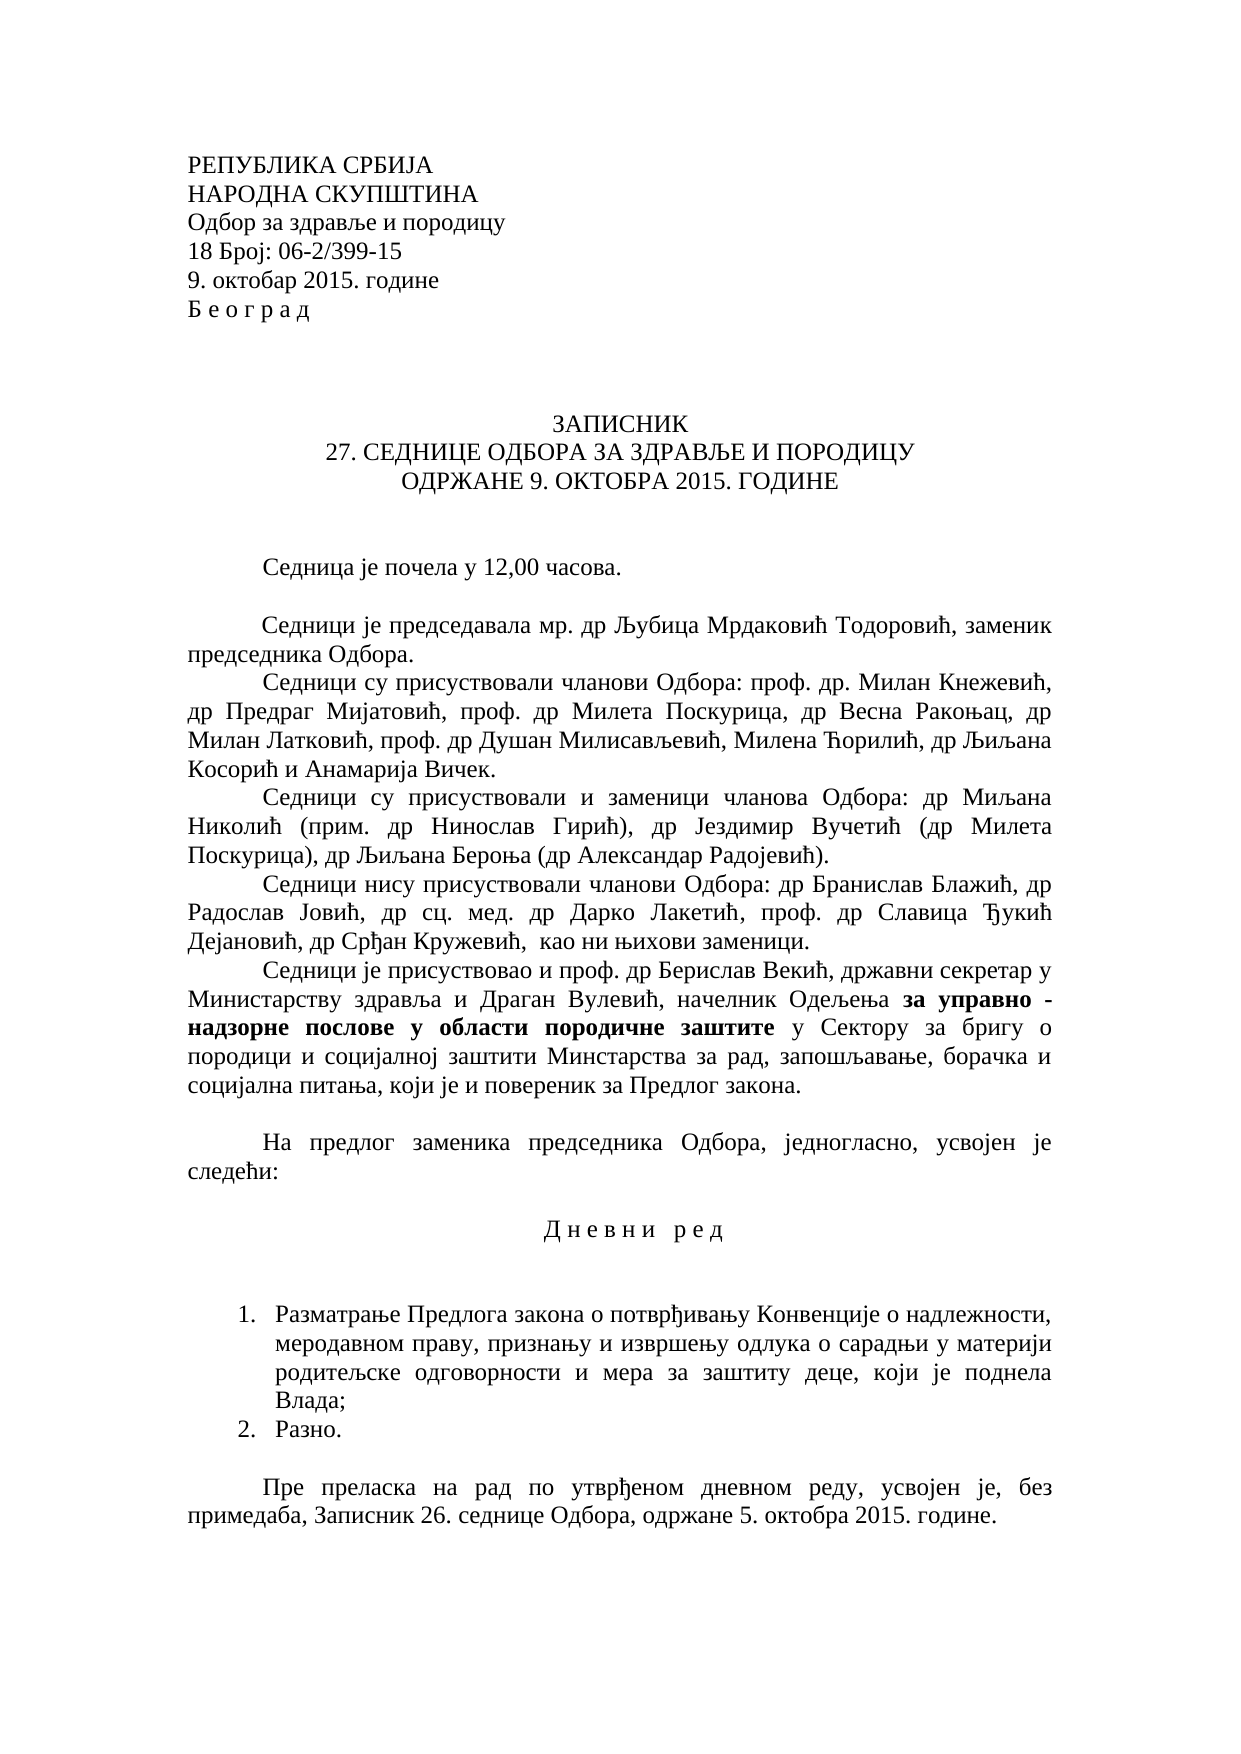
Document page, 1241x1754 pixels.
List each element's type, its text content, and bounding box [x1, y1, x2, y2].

text 18 Број: 06-2/399-15 [187, 236, 1053, 265]
list Разматрање Предлога закона о потврђивању Конвенције о надлежности, меродавном праву, признању и извршењу одлука о сарадњи у материји родитељске одговорности и мера за заштиту деце, који је поднела Влада; [237, 1299, 1053, 1414]
text Седница је почела у 12,00 часова. [187, 552, 1053, 581]
text Седници су присуствовали чланови Одбора: проф. др. Милан Кнежевић, др Предраг Мијатовић, проф. др Милета Поскурица, др Весна Ракоњац, др Милан Латковић, проф. др Душан Милисављевић, Милена Ћорилић, др Љиљана Косорић и Анамарија Вичек. [187, 667, 1053, 782]
text Седници је председавала мр. др Љубица Мрдаковић Тодоровић, заменик председника Одбора. [187, 610, 1053, 667]
text Пре преласка на рад по утврђеном дневном реду, усвојен је, без примедaба, Записник 26. седнице Одбора, одржане 5. октобра 2015. године. [187, 1472, 1053, 1529]
text Седници су присуствовали и заменици чланова Одбора: др Миљана Николић (прим. др Нинослав Гирић), др Јездимир Вучетић (др Милета Поскурица), др Љиљана Бероња (др Александар Радојевић). [187, 782, 1053, 869]
text Б е о г р а д [187, 294, 1053, 322]
text Д н е в н и р е д [187, 1214, 1053, 1242]
text ЗАПИСНИК [187, 409, 1053, 437]
text Седници нису присуствовали чланови Одбора: др Бранислав Блажић, др Радослав Јовић, др сц. мед. др Дарко Лакетић, проф. др Славица Ђукић Дејановић, др Срђан Кружевић, као ни њихови заменици. [187, 869, 1053, 955]
text Одбор за здравље и породицу [187, 207, 1053, 236]
list Разно. [237, 1414, 1053, 1443]
text На предлог заменика председника Одбора, једногласно, усвојен је следећи: [187, 1127, 1053, 1185]
text 9. октобар 2015. године [187, 265, 1053, 294]
text НАРОДНА СКУПШТИНА [187, 179, 1053, 207]
text ОДРЖАНЕ 9. ОКТОБРА 2015. ГОДИНЕ [187, 466, 1053, 495]
text РЕПУБЛИКА СРБИЈА [187, 150, 1053, 179]
text Седници је присуствовао и проф. др Берислав Векић, државни секретар у Министарству здравља и Драган Вулевић, начелник Одељења за управно - надзорне послове у области породичне заштите у Сектору за бригу о породици и социјалној заштити Минстарства за рад, запошљавање, борачка и социјална питања, који је и повереник за Предлог закона. [187, 955, 1053, 1099]
text 27. СЕДНИЦЕ ОДБОРА ЗА ЗДРАВЉЕ И ПОРОДИЦУ [187, 437, 1053, 466]
